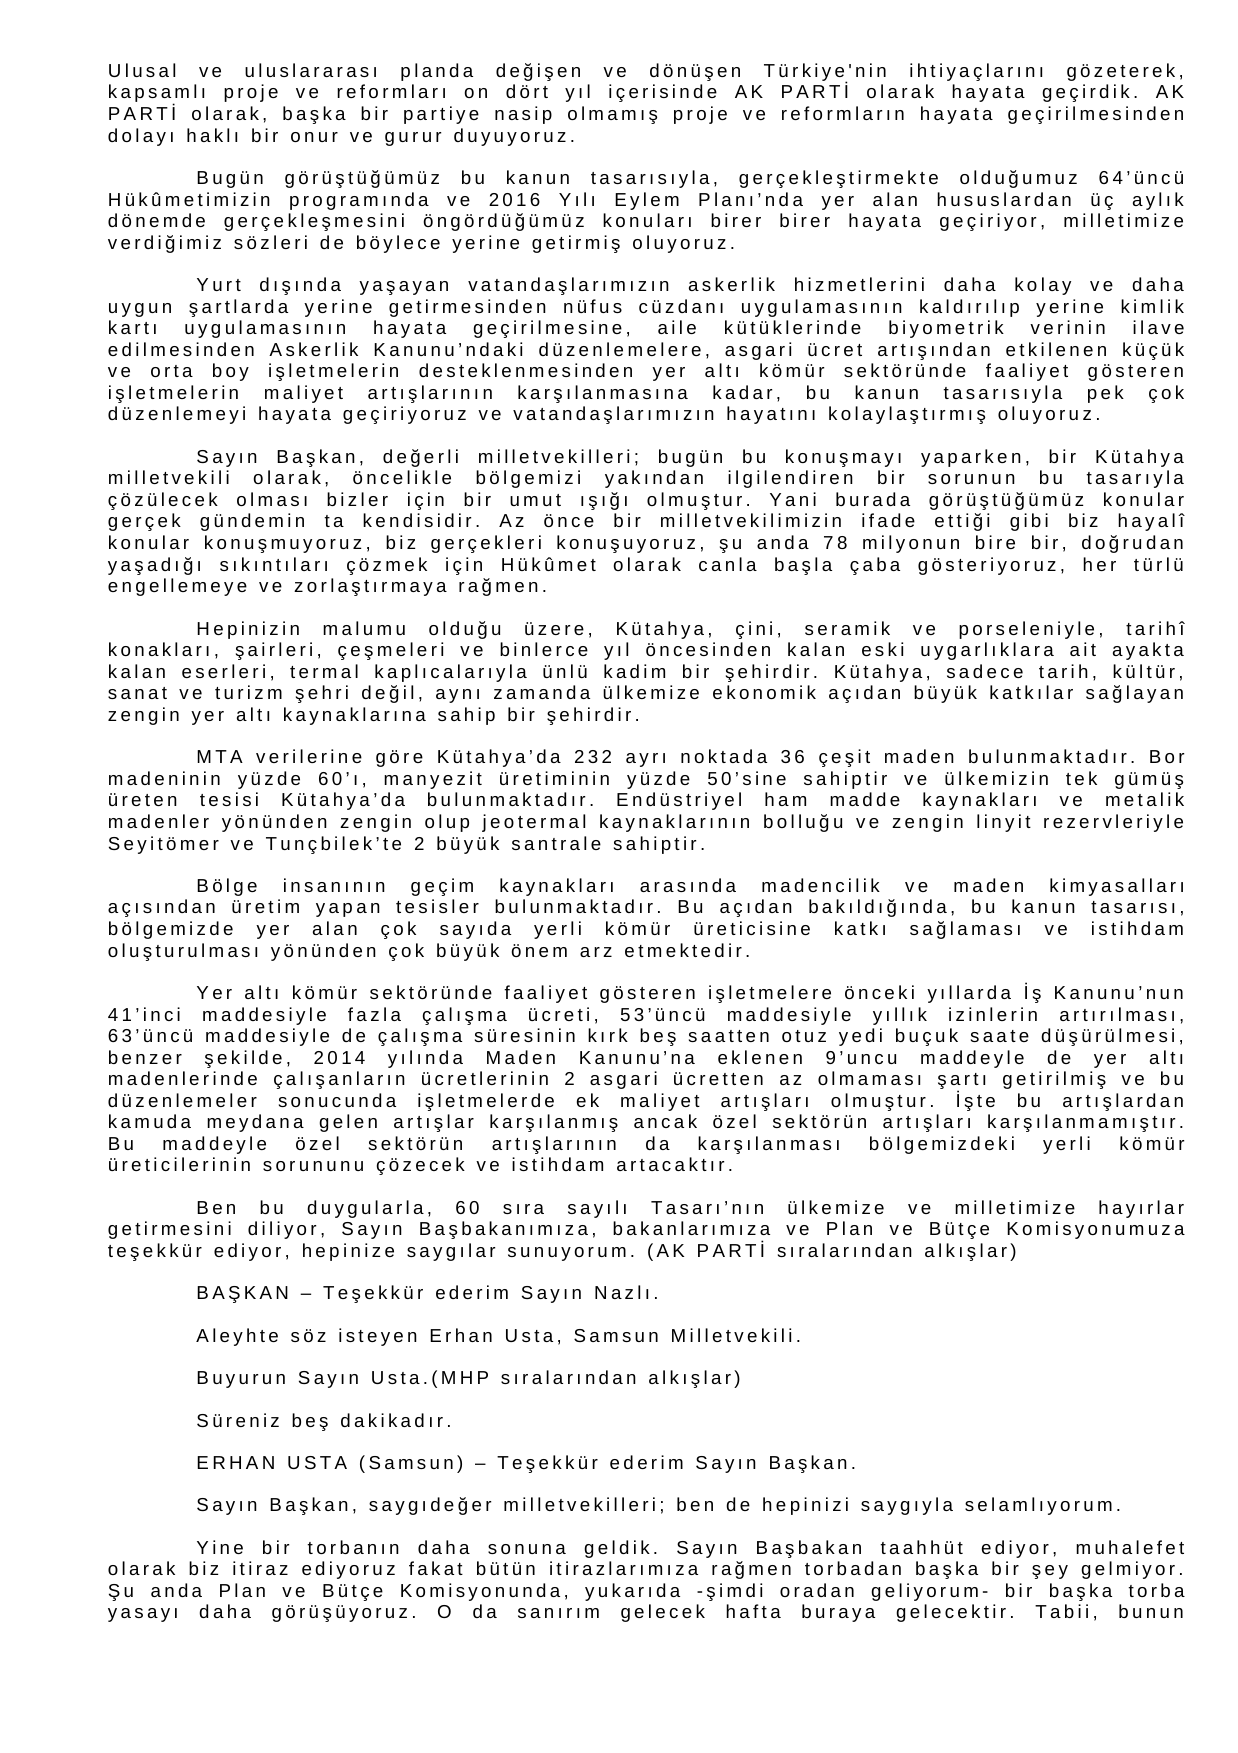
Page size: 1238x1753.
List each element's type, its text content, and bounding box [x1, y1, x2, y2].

text Sayın Başkan, saygıdeğer milletvekilleri; ben de hepinizi saygıyla selamlıyorum. [108, 1494, 1186, 1516]
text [108, 1537, 1186, 1623]
text Yurt dışında yaşayan vatandaşlarımızın askerlik hizmetlerini daha kolay ve daha uygun şartlarda yerine getirmesinden nüfus cüzdanı uygulamasının kaldırılıp yerine kimlik kartı uygulamasının hayata geçirilmesine, aile kütüklerinde biyometrik verinin ilave edilmesinden Askerlik Kanunu’ndaki düzenlemelere, asgari ücret artışından etkilenen küçük ve orta boy işletmelerin desteklenmesinden yer altı kömür sektöründe faaliyet gösteren işletmelerin maliyet artışlarının karşılanmasına kadar, bu kanun tasarısıyla pek çok düzenlemeyi hayata geçiriyoruz ve vatandaşlarımızın hayatını kolaylaştırmış oluyoruz. [108, 274, 1186, 425]
text Yer altı kömür sektöründe faaliyet gösteren işletmelere önceki yıllarda İş Kanunu’nun 41’inci maddesiyle fazla çalışma ücreti, 53’üncü maddesiyle yıllık izinlerin artırılması, 63’üncü maddesiyle de çalışma süresinin kırk beş saatten otuz yedi buçuk saate düşürülmesi, benzer şekilde, 2014 yılında Maden Kanunu’na eklenen 9’uncu maddeyle de yer altı madenlerinde çalışanların ücretlerinin 2 asgari ücretten az olmaması şartı getirilmiş ve bu düzenlemeler sonucunda işletmelerde ek maliyet artışları olmuştur. İşte bu artışlardan kamuda meydana gelen artışlar karşılanmış ancak özel sektörün artışları karşılanmamıştır. Bu maddeyle özel sektörün artışlarının da karşılanması bölgemizdeki yerli kömür üreticilerinin sorununu çözecek ve istihdam artacaktır. [108, 982, 1186, 1176]
text Aleyhte söz isteyen Erhan Usta, Samsun Milletvekili. [108, 1324, 1186, 1346]
text Bölge insanının geçim kaynakları arasında madencilik ve maden kimyasalları açısından üretim yapan tesisler bulunmaktadır. Bu açıdan bakıldığında, bu kanun tasarısı, bölgemizde yer alan çok sayıda yerli kömür üreticisine katkı sağlaması ve istihdam oluşturulması yönünden çok büyük önem arz etmektedir. [108, 875, 1186, 961]
text Hepinizin malumu olduğu üzere, Kütahya, çini, seramik ve porseleniyle, tarihî konakları, şairleri, çeşmeleri ve binlerce yıl öncesinden kalan eski uygarlıklara ait ayakta kalan eserleri, termal kaplıcalarıyla ünlü kadim bir şehirdir. Kütahya, sadece tarih, kültür, sanat ve turizm şehri değil, aynı zamanda ülkemize ekonomik açıdan büyük katkılar sağlayan zengin yer altı kaynaklarına sahip bir şehirdir. [108, 617, 1186, 725]
text Buyurun Sayın Usta.(MHP sıralarından alkışlar) [108, 1367, 1186, 1388]
text Ben bu duygularla, 60 sıra sayılı Tasarı’nın ülkemize ve milletimize hayırlar getirmesini diliyor, Sayın Başbakanımıza, bakanlarımıza ve Plan ve Bütçe Komisyonumuza teşekkür ediyor, hepinize saygılar sunuyorum. (AK PARTİ sıralarından alkışlar) [108, 1197, 1186, 1261]
text BAŞKAN – Teşekkür ederim Sayın Nazlı. [108, 1282, 1186, 1304]
text Süreniz beş dakikadır. [108, 1409, 1186, 1431]
text Bugün görüştüğümüz bu kanun tasarısıyla, gerçekleştirmekte olduğumuz 64’üncü Hükûmetimizin programında ve 2016 Yılı Eylem Planı’nda yer alan hususlardan üç aylık dönemde gerçekleşmesini öngördüğümüz konuları birer birer hayata geçiriyor, milletimize verdiğimiz sözleri de böylece yerine getirmiş oluyoruz. [108, 167, 1186, 253]
text MTA verilerine göre Kütahya’da 232 ayrı noktada 36 çeşit maden bulunmaktadır. Bor madeninin yüzde 60’ı, manyezit üretiminin yüzde 50’sine sahiptir ve ülkemizin tek gümüş üreten tesisi Kütahya’da bulunmaktadır. Endüstriyel ham madde kaynakları ve metalik madenler yönünden zengin olup jeotermal kaynaklarının bolluğu ve zengin linyit rezervleriyle Seyitömer ve Tunçbilek’te 2 büyük santrale sahiptir. [108, 746, 1186, 854]
text Sayın Başkan, değerli milletvekilleri; bugün bu konuşmayı yaparken, bir Kütahya milletvekili olarak, öncelikle bölgemizi yakından ilgilendiren bir sorunun bu tasarıyla çözülecek olması bizler için bir umut ışığı olmuştur. Yani burada görüştüğümüz konular gerçek gündemin ta kendisidir. Az önce bir milletvekilimizin ifade ettiği gibi biz hayalî konular konuşmuyoruz, biz gerçekleri konuşuyoruz, şu anda 78 milyonun bire bir, doğrudan yaşadığı sıkıntıları çözmek için Hükûmet olarak canla başla çaba gösteriyoruz, her türlü engellemeye ve zorlaştırmaya rağmen. [108, 446, 1186, 597]
text ERHAN USTA (Samsun) – Teşekkür ederim Sayın Başkan. [108, 1452, 1186, 1473]
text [108, 60, 1186, 146]
